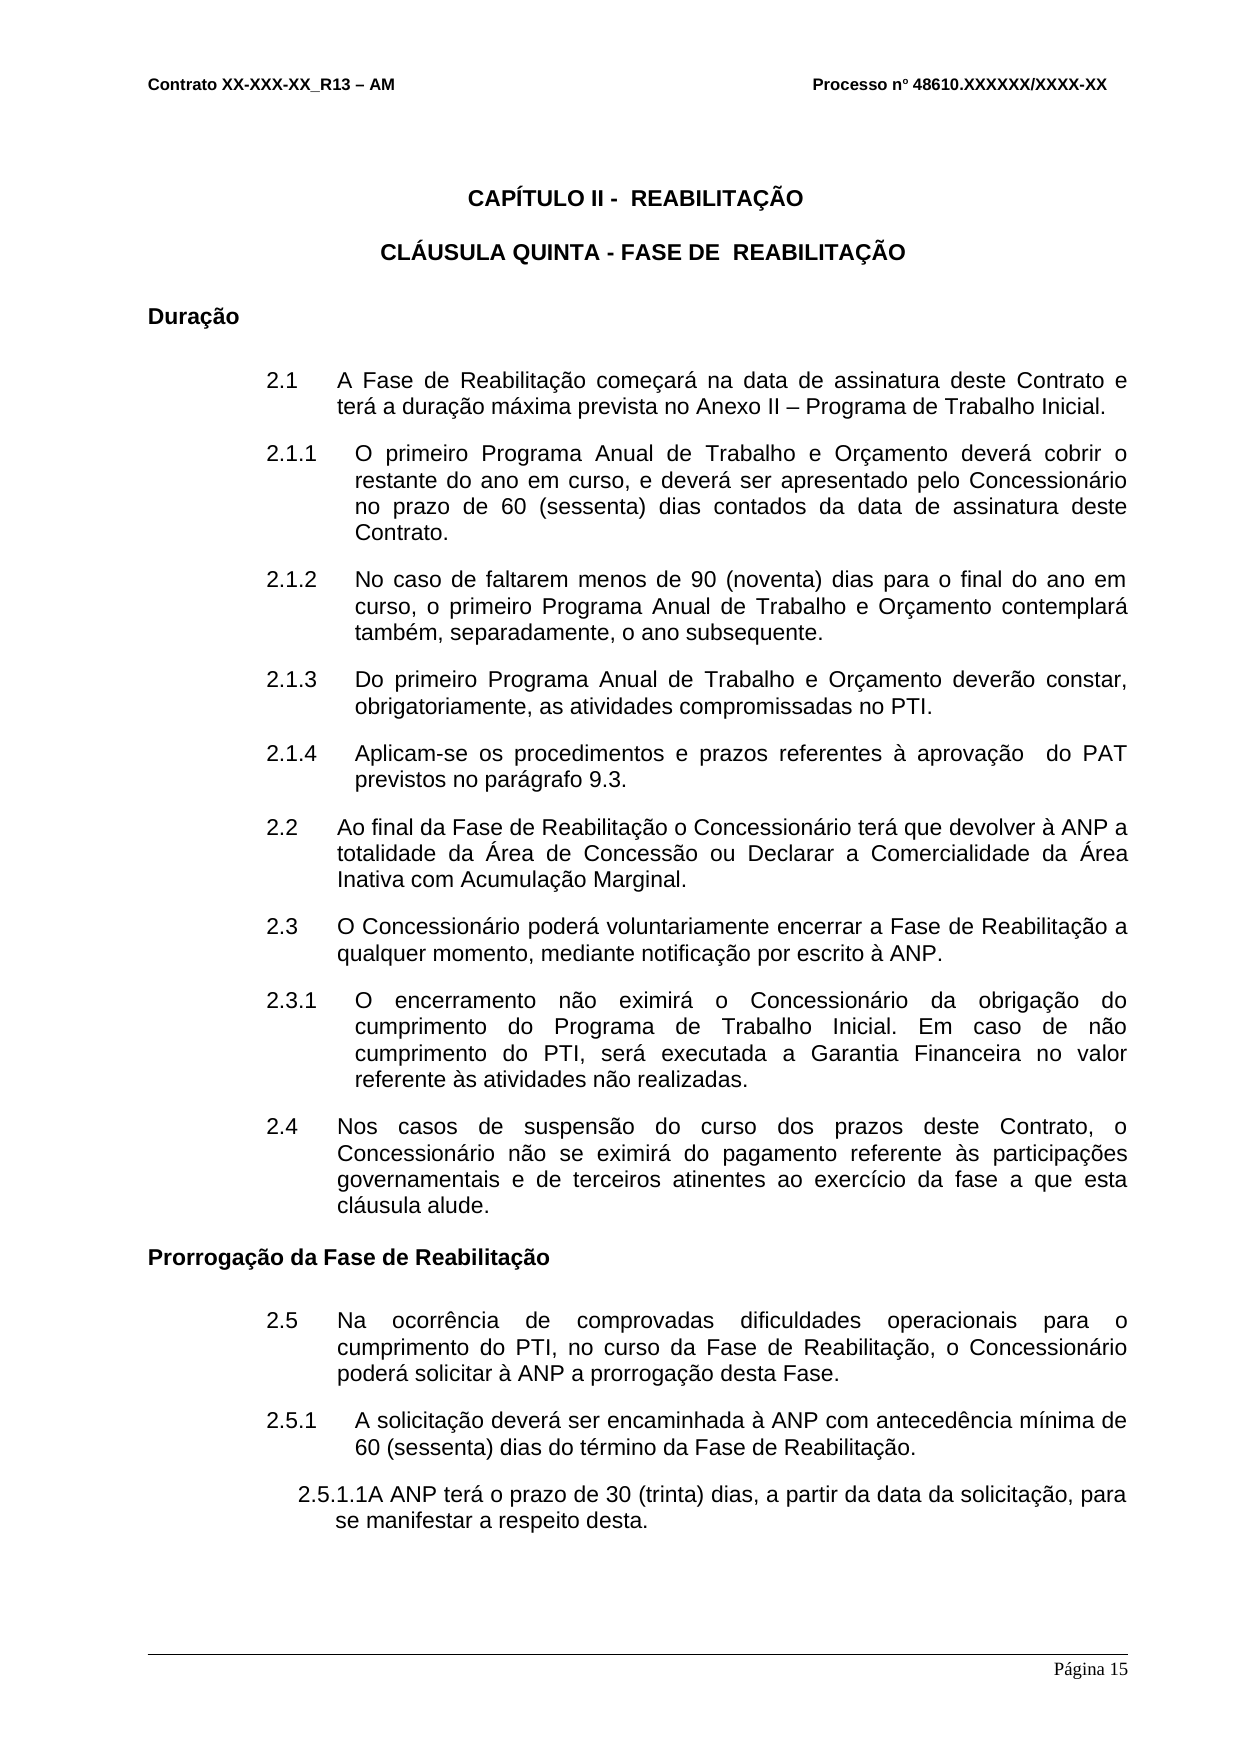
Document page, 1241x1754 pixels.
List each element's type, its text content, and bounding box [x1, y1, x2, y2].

text A ANP terá o prazo de 30 (trinta) dias, a partir da data da solicitação, para se manifestar a respeito desta. [298, 1481, 1128, 1533]
list Na ocorrência de comprovadas dificuldades operacionais para o cumprimento do PTI, no curso da Fase de Reabilitação, o Concessionário poderá solicitar à ANP a prorrogação desta Fase. [266, 1307, 1128, 1386]
list Aplicam-se os procedimentos e prazos referentes à aprovação do PAT previstos no parágrafo 9.3. [266, 740, 1128, 793]
list O Concessionário poderá voluntariamente encerrar a Fase de Reabilitação a qualquer momento, mediante notificação por escrito à ANP. [266, 913, 1128, 966]
list A solicitação deverá ser encaminhada à ANP com antecedência mínima de 60 (sessenta) dias do término da Fase de Reabilitação. [266, 1407, 1128, 1460]
list Nos casos de suspensão do curso dos prazos deste Contrato, o Concessionário não se eximirá do pagamento referente às participações governamentais e de terceiros atinentes ao exercício da fase a que esta cláusula alude. [266, 1113, 1128, 1218]
text Cláusula Quinta - Fase de reabilitação [148, 237, 1128, 265]
list No caso de faltarem menos de 90 (noventa) dias para o final do ano em curso, o primeiro Programa Anual de Trabalho e Orçamento contemplará também, separadamente, o ano subsequente. [266, 566, 1128, 646]
text Prorrogação da Fase de Reabilitação [148, 1243, 1128, 1270]
list O primeiro Programa Anual de Trabalho e Orçamento deverá cobrir o restante do ano em curso, e deverá ser apresentado pelo Concessionário no prazo de 60 (sessenta) dias contados da data de assinatura deste Contrato. [266, 440, 1128, 546]
text Reabilitação [222, 185, 1128, 212]
text Duração [148, 303, 1128, 329]
list Ao final da Fase de Reabilitação o Concessionário terá que devolver à ANP a totalidade da Área de Concessão ou Declarar a Comercialidade da Área Inativa com Acumulação Marginal. [266, 813, 1128, 892]
list Do primeiro Programa Anual de Trabalho e Orçamento deverão constar, obrigatoriamente, as atividades compromissadas no PTI. [266, 666, 1128, 719]
list A Fase de Reabilitação começará na data de assinatura deste Contrato e terá a duração máxima prevista no Anexo II – Programa de Trabalho Inicial. [266, 367, 1128, 419]
list O encerramento não eximirá o Concessionário da obrigação do cumprimento do Programa de Trabalho Inicial. Em caso de não cumprimento do PTI, será executada a Garantia Financeira no valor referente às atividades não realizadas. [266, 987, 1128, 1092]
